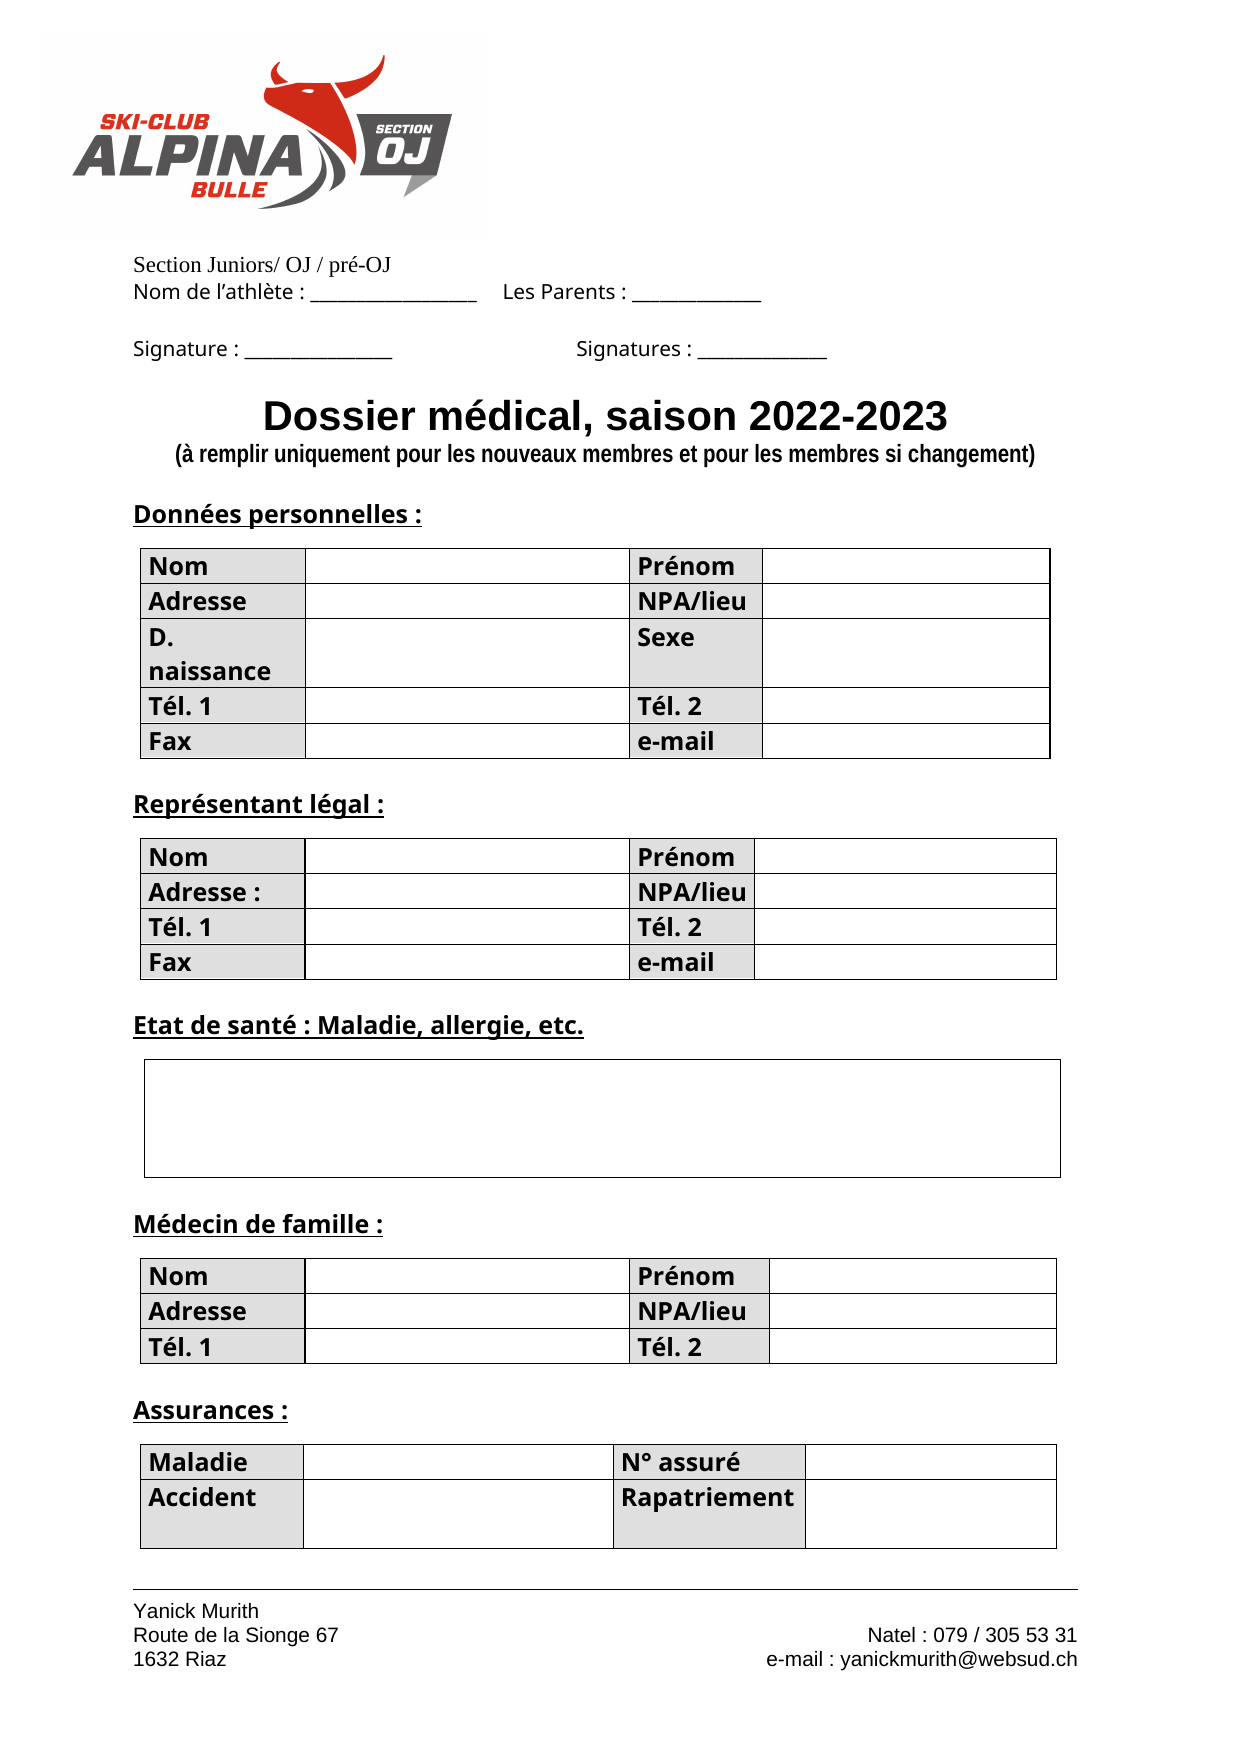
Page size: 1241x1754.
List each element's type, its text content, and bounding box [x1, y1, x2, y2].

table_cell NPA/lieu [630, 584, 762, 618]
table_header [755, 839, 1056, 873]
table_cell Fax [141, 945, 304, 978]
table_cell Rapatriement [614, 1480, 805, 1548]
text Données personnelles : [133, 497, 1078, 531]
table_cell [763, 584, 1049, 618]
table_header [304, 1445, 613, 1479]
table_cell Sexe [630, 619, 762, 687]
table_header [306, 549, 629, 583]
table_header N° assuré [614, 1445, 805, 1479]
table_header [306, 839, 629, 873]
text Médecin de famille : [133, 1207, 1078, 1241]
table_cell [755, 874, 1056, 908]
table_cell [806, 1480, 1056, 1548]
table_cell [763, 688, 1049, 722]
table_cell Adresse [141, 584, 305, 618]
table_cell NPA/lieu [630, 874, 754, 908]
table_header [145, 1060, 1060, 1177]
table_cell [306, 619, 629, 687]
table_cell Fax [141, 724, 305, 757]
table_header Nom [141, 1259, 304, 1293]
text Etat de santé : Maladie, allergie, etc. [133, 1008, 1078, 1042]
picture [37, 32, 487, 243]
text Assurances : [133, 1393, 1078, 1427]
table_header Prénom [630, 1259, 769, 1293]
table_cell [763, 619, 1049, 687]
table_cell Tél. 1 [141, 1329, 304, 1363]
table_cell [763, 724, 1049, 757]
table_cell Tél. 1 [141, 909, 304, 943]
table_cell Tél. 1 [141, 688, 305, 722]
table_cell [306, 909, 629, 943]
table_header [763, 549, 1049, 583]
table_cell Adresse : [141, 874, 304, 908]
table_header [806, 1445, 1056, 1479]
table_cell NPA/lieu [630, 1294, 769, 1328]
table_cell [306, 584, 629, 618]
subtitle Dossier médical, saison 2022-2023 [133, 391, 1078, 439]
table_cell e-mail [630, 724, 762, 757]
table_header [306, 1259, 629, 1293]
table_cell e-mail [630, 945, 754, 978]
table_cell [770, 1294, 1056, 1328]
table_header Nom [141, 839, 304, 873]
table_cell [755, 945, 1056, 978]
table_cell [306, 874, 629, 908]
table_header Prénom [630, 839, 754, 873]
subtitle (à remplir uniquement pour les nouveaux membres et pour les membres si changement) [133, 439, 1078, 468]
table_cell [306, 1294, 629, 1328]
table_header Maladie [141, 1445, 303, 1479]
table_cell [304, 1480, 613, 1548]
table_cell D. naissance [141, 619, 305, 687]
table_cell Tél. 2 [630, 688, 762, 722]
table_cell [306, 724, 629, 757]
table_cell Tél. 2 [630, 909, 754, 943]
table_cell [306, 945, 629, 978]
table_cell [770, 1329, 1056, 1363]
text Signature : ________________ Signatures : ______________ [133, 334, 1078, 363]
table_cell Accident [141, 1480, 303, 1548]
table_header [770, 1259, 1056, 1293]
table_header Prénom [630, 549, 762, 583]
table_header Nom [141, 549, 305, 583]
table_cell [306, 1329, 629, 1363]
table_cell [306, 688, 629, 722]
table_cell Tél. 2 [630, 1329, 769, 1363]
table_cell [755, 909, 1056, 943]
text Représentant légal : [133, 787, 1078, 821]
table_cell Adresse [141, 1294, 304, 1328]
text Nom de l’athlète : __________________ Les Parents : ______________ [133, 277, 1078, 306]
